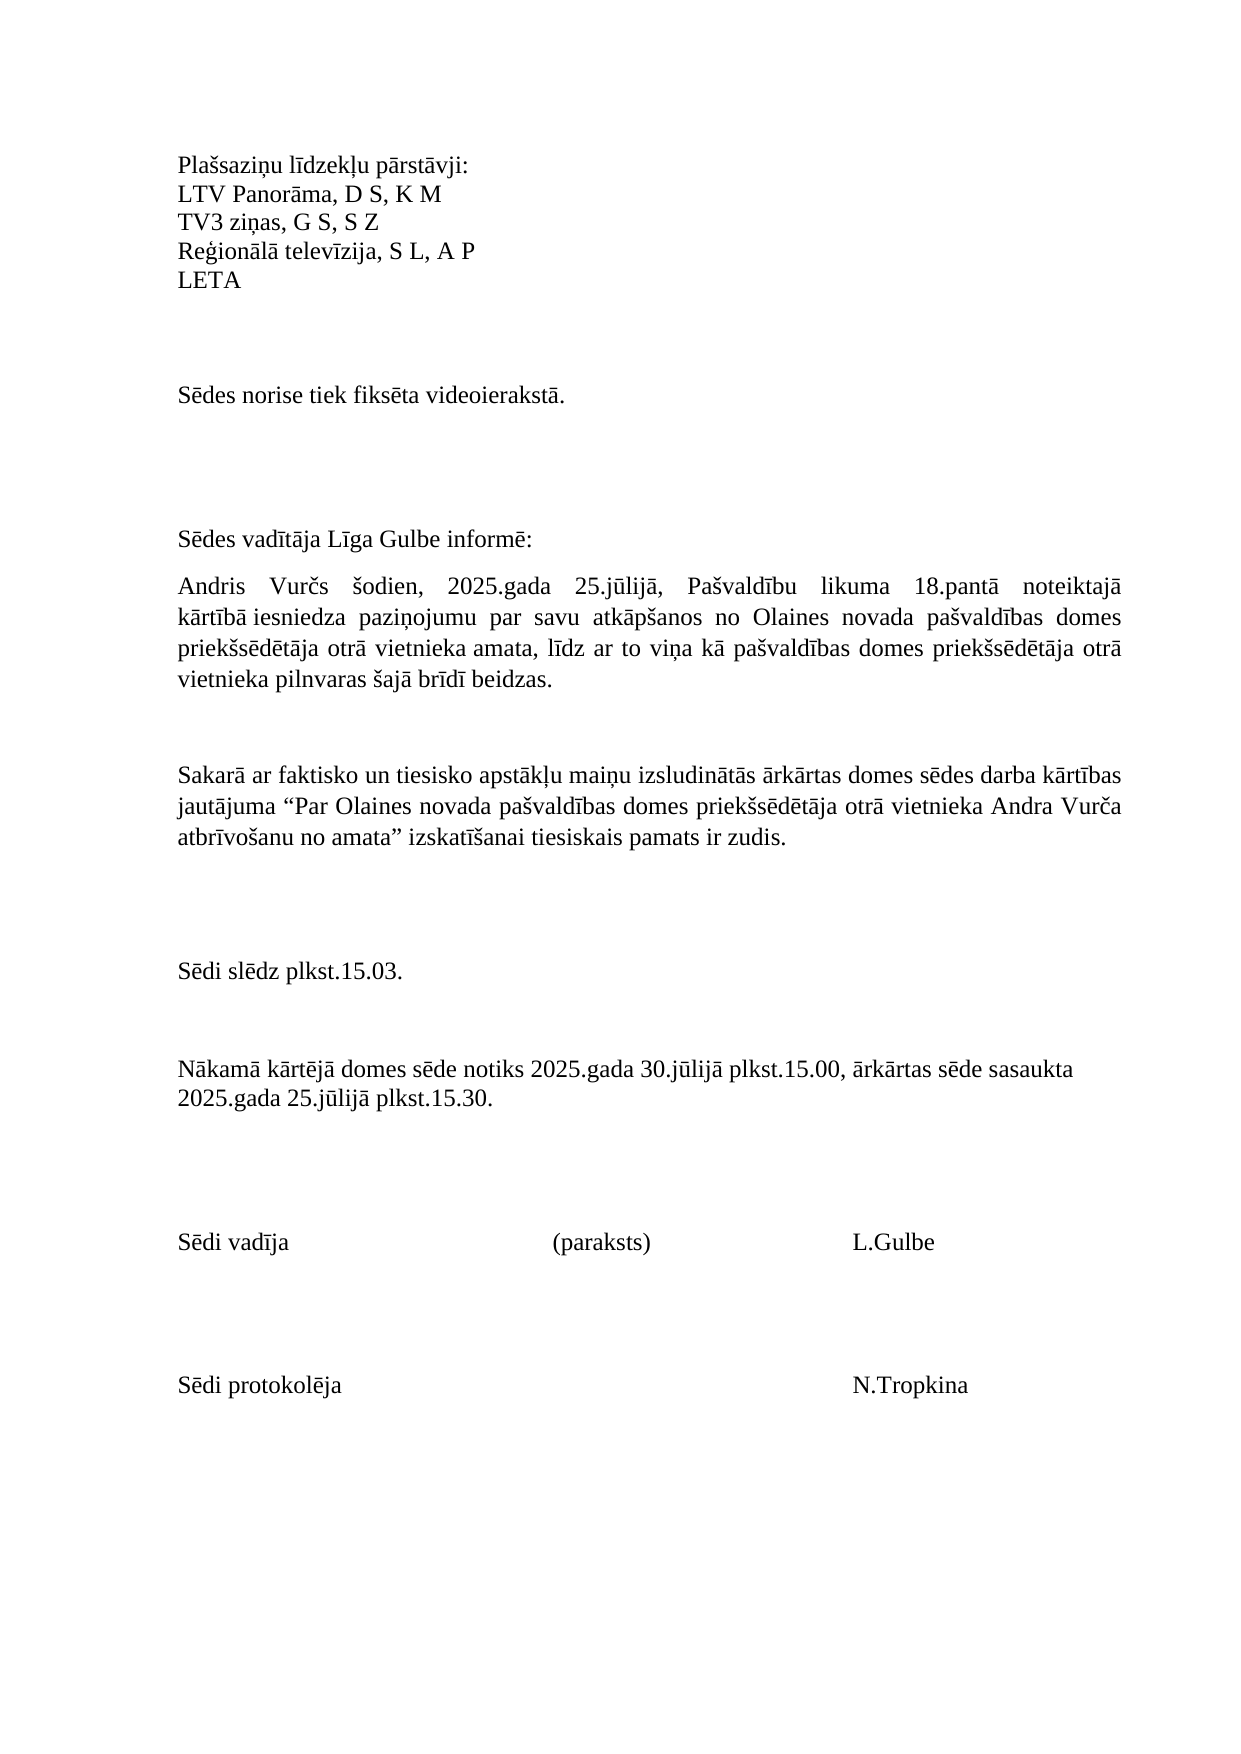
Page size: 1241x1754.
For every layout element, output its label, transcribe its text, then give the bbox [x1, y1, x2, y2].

text Sēdes vadītāja Līga Gulbe informē: [177, 524, 1122, 552]
text LTV Panorāma, D S, K M [177, 179, 1122, 207]
text TV3 ziņas, G S, S Z [177, 207, 1122, 236]
text LETA [177, 265, 1122, 294]
text Sēdi slēdz plkst.15.03. [177, 956, 1122, 985]
text Sēdes norise tiek fiksēta videoierakstā. [177, 380, 1122, 409]
text Nākamā kārtējā domes sēde notiks 2025.gada 30.jūlijā plkst.15.00, ārkārtas sēde sasaukta 2025.gada 25.jūlijā plkst.15.30. [177, 1054, 1122, 1112]
text Sakarā ar faktisko un tiesisko apstākļu maiņu izsludinātās ārkārtas domes sēdes darba kārtības jautājuma “Par Olaines novada pašvaldības domes priekšsēdētāja otrā vietnieka Andra Vurča atbrīvošanu no amata” izskatīšanai tiesiskais pamats ir zudis. [177, 760, 1122, 851]
text Sēdi protokolēja N.Tropkina [177, 1371, 1122, 1399]
text Plašsaziņu līdzekļu pārstāvji: [177, 150, 1122, 179]
text Andris Vurčs šodien, 2025.gada 25.jūlijā, Pašvaldību likuma 18.pantā noteiktajā kārtībā iesniedza paziņojumu par savu atkāpšanos no Olaines novada pašvaldības domes priekšsēdētāja otrā vietnieka amata, līdz ar to viņa kā pašvaldības domes priekšsēdētāja otrā vietnieka pilnvaras šajā brīdī beidzas. [177, 571, 1122, 693]
text Reģionālā televīzija, S L, A P [177, 236, 1122, 265]
text Sēdi vadīja (paraksts) L.Gulbe [177, 1227, 1122, 1256]
